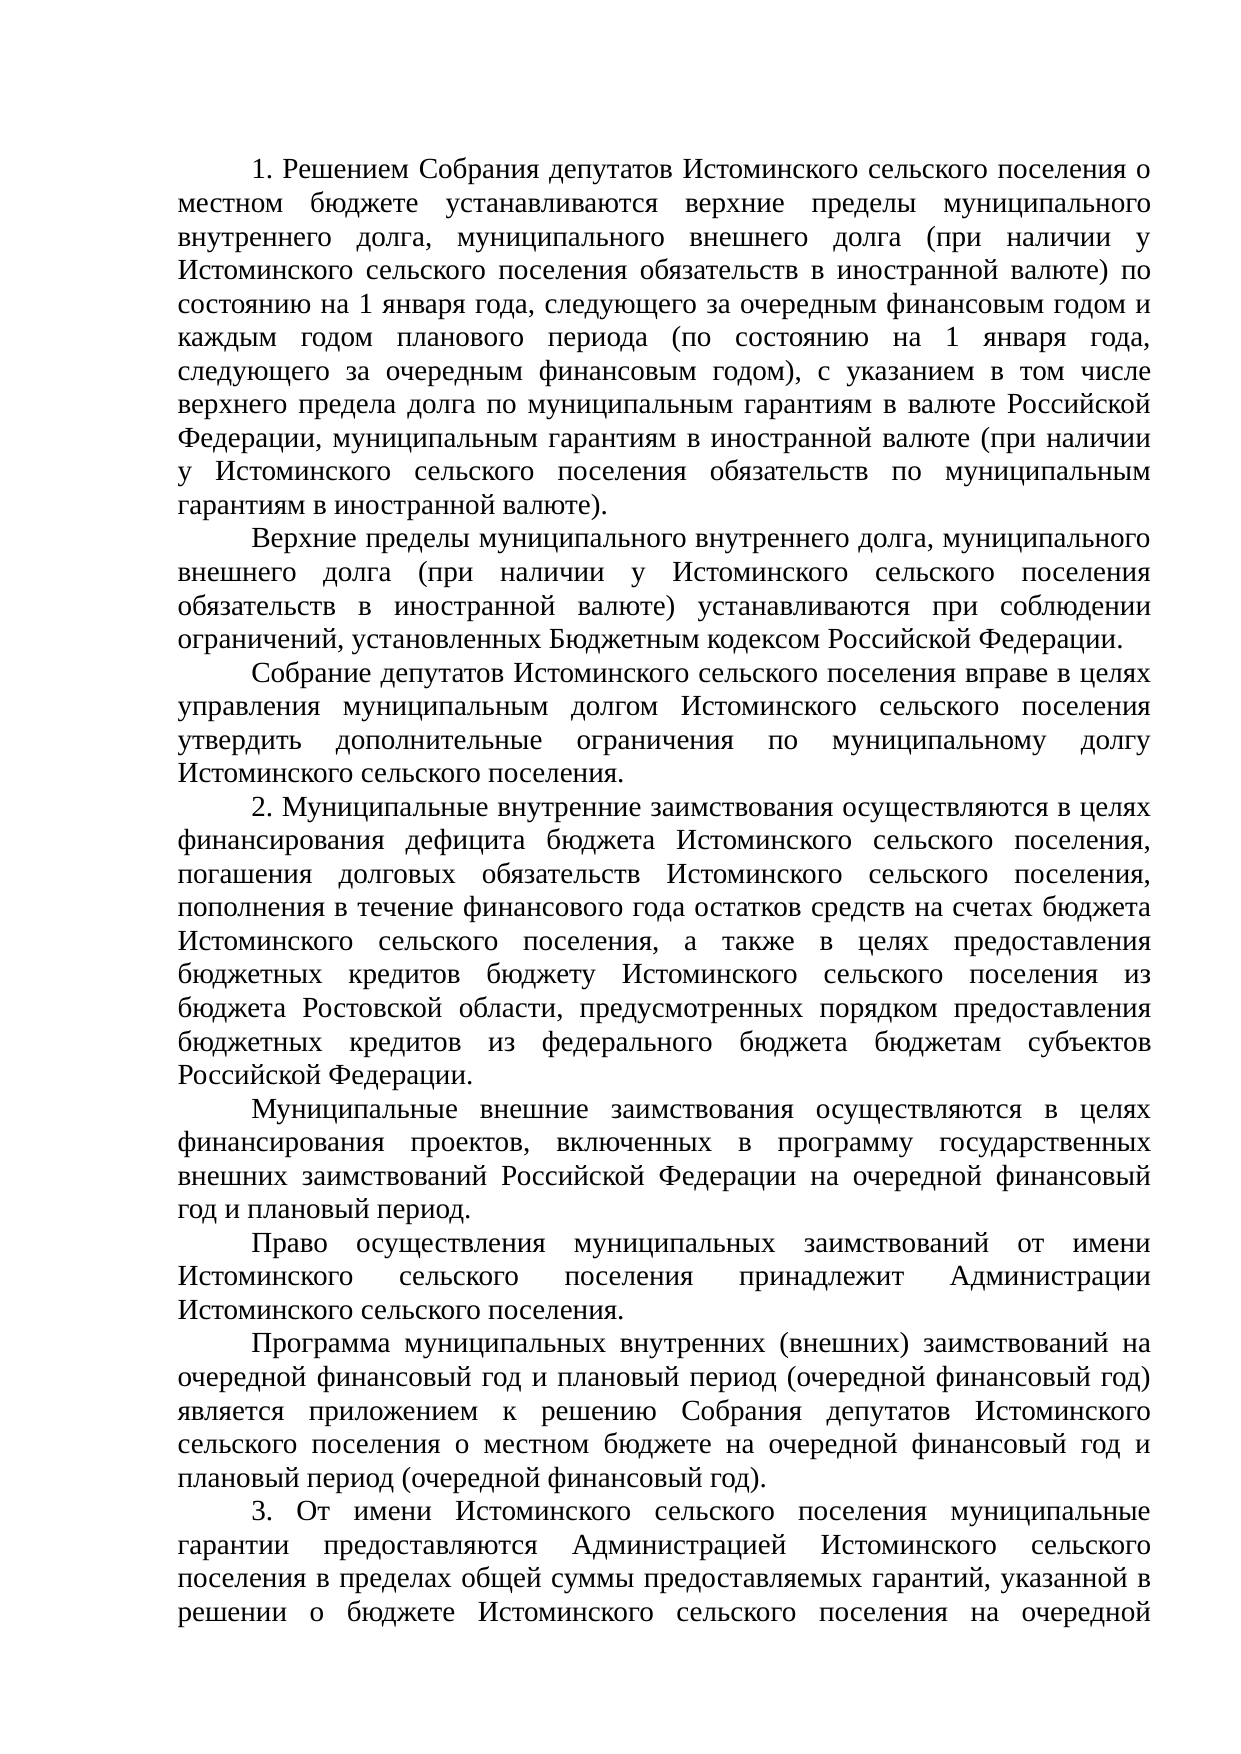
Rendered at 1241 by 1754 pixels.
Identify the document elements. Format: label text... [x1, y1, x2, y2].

text 1. Решением Собрания депутатов Истоминского сельского поселения о местном бюджете устанавливаются верхние пределы муниципального внутреннего долга, муниципального внешнего долга (при наличии у Истоминского сельского поселения обязательств в иностранной валюте) по состоянию на 1 января года, следующего за очередным финансовым годом и каждым годом планового периода (по состоянию на 1 января года, следующего за очередным финансовым годом), с указанием в том числе верхнего предела долга по муниципальным гарантиям в валюте Российской Федерации, муниципальным гарантиям в иностранной валюте (при наличии у Истоминского сельского поселения обязательств по муниципальным гарантиям в иностранной валюте). [177, 152, 1152, 521]
text Собрание депутатов Истоминского сельского поселения вправе в целях управления муниципальным долгом Истоминского сельского поселения утвердить дополнительные ограничения по муниципальному долгу Истоминского сельского поселения. [177, 655, 1152, 789]
text Программа муниципальных внутренних (внешних) заимствований на очередной финансовый год и плановый период (очередной финансовый год) является приложением к решению Собрания депутатов Истоминского сельского поселения о местном бюджете на очередной финансовый год и плановый период (очередной финансовый год). [177, 1326, 1152, 1493]
text Верхние пределы муниципального внутреннего долга, муниципального внешнего долга (при наличии у Истоминского сельского поселения обязательств в иностранной валюте) устанавливаются при соблюдении ограничений, установленных Бюджетным кодексом Российской Федерации. [177, 521, 1152, 655]
text 2. Муниципальные внутренние заимствования осуществляются в целях финансирования дефицита бюджета Истоминского сельского поселения, погашения долговых обязательств Истоминского сельского поселения, пополнения в течение финансового года остатков средств на счетах бюджета Истоминского сельского поселения, а также в целях предоставления бюджетных кредитов бюджету Истоминского сельского поселения из бюджета Ростовской области, предусмотренных порядком предоставления бюджетных кредитов из федерального бюджета бюджетам субъектов Российской Федерации. [177, 789, 1152, 1091]
text Право осуществления муниципальных заимствований от имени Истоминского сельского поселения принадлежит Администрации Истоминского сельского поселения. [177, 1225, 1152, 1326]
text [177, 1493, 1152, 1627]
text Муниципальные внешние заимствования осуществляются в целях финансирования проектов, включенных в программу государственных внешних заимствований Российской Федерации на очередной финансовый год и плановый период. [177, 1091, 1152, 1225]
